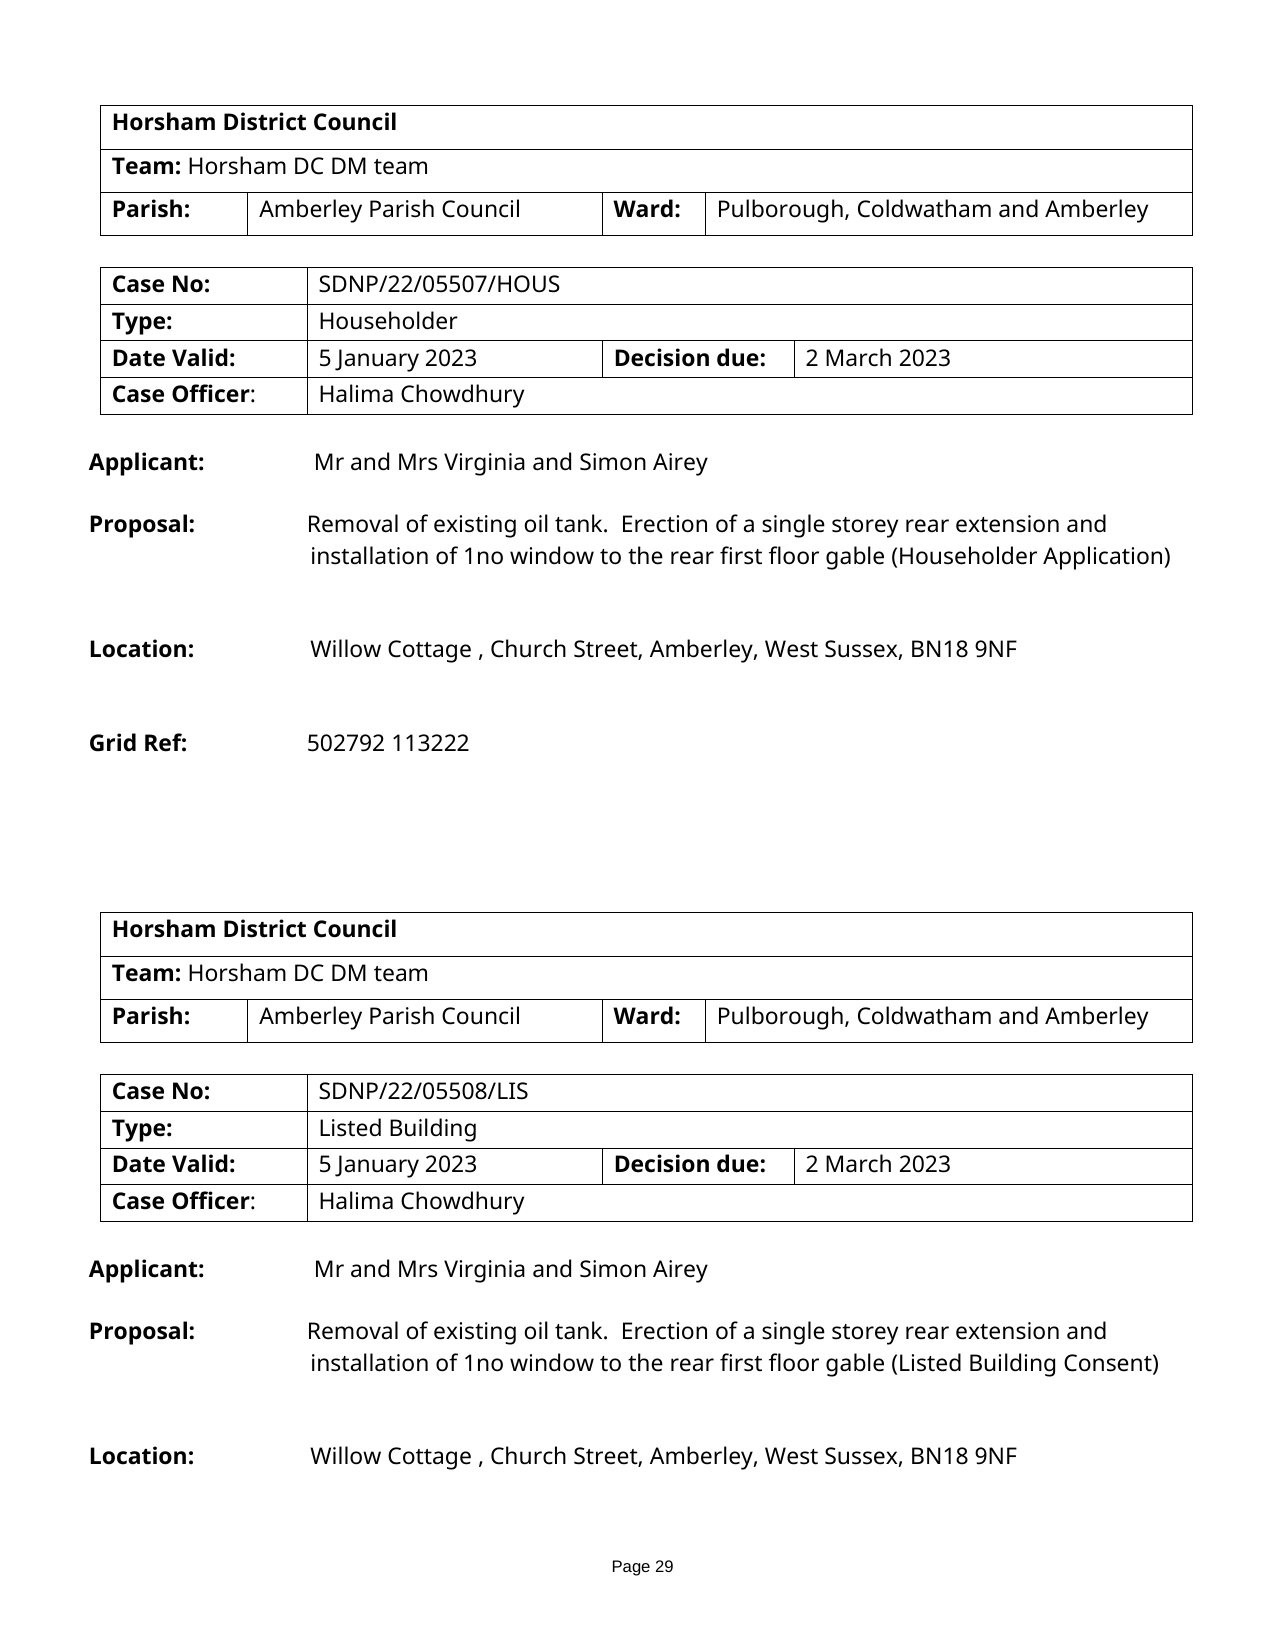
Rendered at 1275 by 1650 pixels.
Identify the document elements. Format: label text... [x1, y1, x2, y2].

table_cell Pulborough, Coldwatham and Amberley [706, 193, 1192, 235]
text Location: Willow Cottage , Church Street, Amberley, West Sussex, BN18 9NF [89, 633, 1196, 664]
table_cell Decision due: [603, 1149, 794, 1184]
table_cell Amberley Parish Council [248, 193, 602, 235]
table_cell Case Officer: [101, 1185, 307, 1221]
table_header SDNP/22/05508/LIS [308, 1075, 1192, 1111]
table_cell Halima Chowdhury [308, 1185, 1192, 1221]
table_cell 2 March 2023 [795, 341, 1192, 377]
table_cell Halima Chowdhury [308, 378, 1192, 413]
table_cell Householder [308, 305, 1192, 340]
table_header Case No: [101, 268, 307, 304]
text Grid Ref: 502792 113222 [89, 727, 1196, 758]
table_cell Team: Horsham DC DM team [101, 957, 1192, 999]
text Applicant: Mr and Mrs Virginia and Simon Airey [89, 1253, 1196, 1284]
table_cell 5 January 2023 [308, 341, 602, 377]
text Location: Willow Cottage , Church Street, Amberley, West Sussex, BN18 9NF [89, 1440, 1196, 1472]
table_cell Team: Horsham DC DM team [101, 150, 1192, 192]
table_header Horsham District Council [101, 913, 1192, 956]
table_cell Type: [101, 1112, 307, 1147]
text Proposal: Removal of existing oil tank. Erection of a single storey rear extension and installation of 1no window to the rear first floor gable (Listed Building Consent) [89, 1315, 1196, 1378]
text Proposal: Removal of existing oil tank. Erection of a single storey rear extension and installation of 1no window to the rear first floor gable (Householder Application) [89, 508, 1196, 571]
table_header Case No: [101, 1075, 307, 1111]
table_cell Date Valid: [101, 1149, 307, 1184]
table_cell Decision due: [603, 341, 794, 377]
table_cell Ward: [603, 1000, 705, 1042]
table_cell 5 January 2023 [308, 1149, 602, 1184]
table_cell Pulborough, Coldwatham and Amberley [706, 1000, 1192, 1042]
table_header SDNP/22/05507/HOUS [308, 268, 1192, 304]
table_cell Parish: [101, 1000, 247, 1042]
table_cell Type: [101, 305, 307, 340]
table_cell 2 March 2023 [795, 1149, 1192, 1184]
table_cell Ward: [603, 193, 705, 235]
table_header Horsham District Council [101, 106, 1192, 149]
table_cell Amberley Parish Council [248, 1000, 602, 1042]
table_cell Parish: [101, 193, 247, 235]
table_cell Listed Building [308, 1112, 1192, 1147]
table_cell Case Officer: [101, 378, 307, 413]
text Applicant: Mr and Mrs Virginia and Simon Airey [89, 446, 1196, 477]
table_cell Date Valid: [101, 341, 307, 377]
